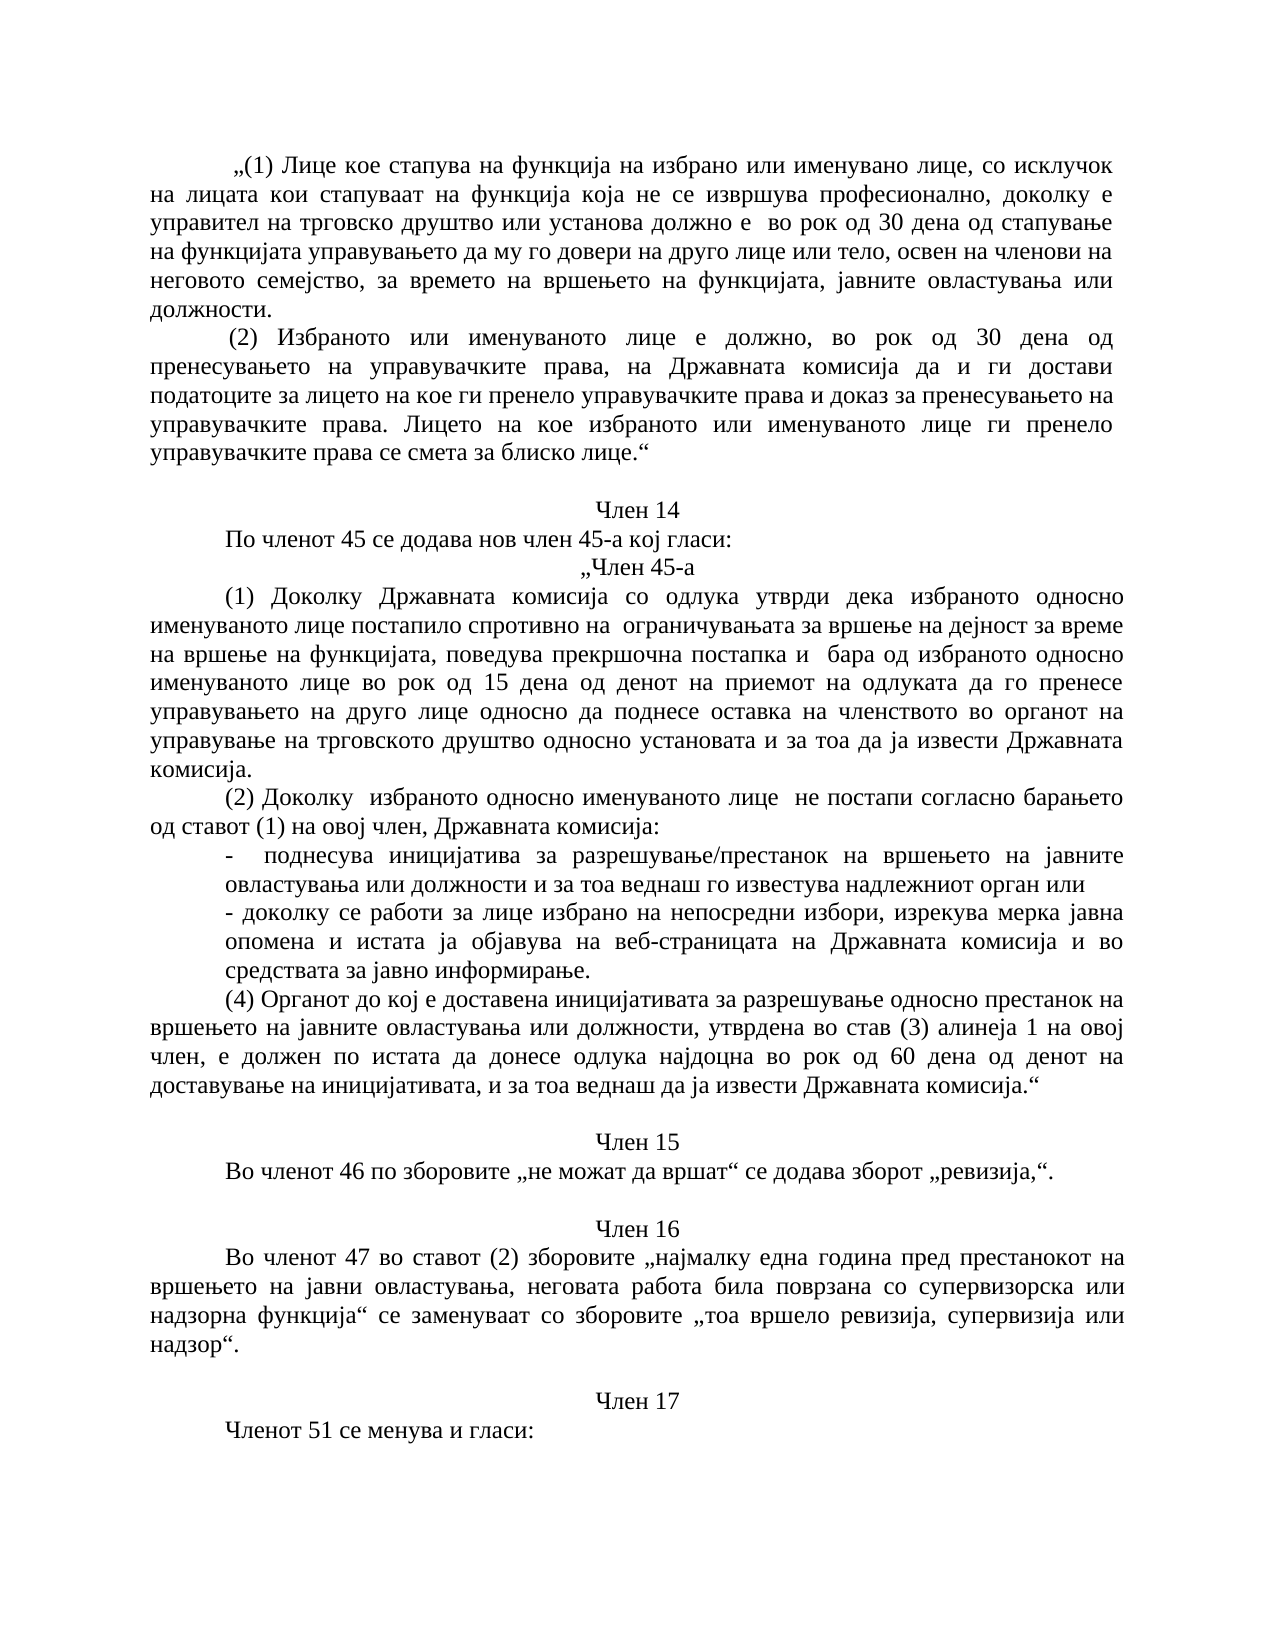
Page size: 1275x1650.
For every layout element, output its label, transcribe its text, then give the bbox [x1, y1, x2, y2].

text Во членот 46 по зборовите „не можат да вршат“ се додава зборот „ревизија,“. [150, 1156, 1125, 1185]
text Член 16 [150, 1214, 1125, 1242]
list - поднесува иницијатива за разрешување/престанок на вршењето на јавните овластувања или должности и за тоа веднаш го известува надлежниот орган или [225, 840, 1125, 897]
text Член 17 [150, 1386, 1125, 1415]
text Членот 51 се менува и гласи: [150, 1415, 1125, 1444]
list (4) Органот до кој е доставена иницијативата за разрешување односно престанок на вршењето на јавните овластувања или должности, утврдена во став (3) алинеја 1 на овој член, е должен по истата да донесе одлука најдоцна во рок од 60 дена од денот на доставување на иницијативата, и за тоа веднаш да ја извести Државната комисија.“ [150, 984, 1125, 1099]
text Во членот 47 во ставот (2) зборовите „најмалку една година пред престанокот на вршењето на јавни овластувања, неговата работа била поврзана со супервизорска или надзорна функција“ се заменуваат со зборовите „тоа вршело ревизија, супервизија или надзор“. [150, 1242, 1125, 1357]
text По членот 45 се додава нов член 45-а кој гласи: [150, 524, 1125, 552]
text „(1) Лице кое стапува на функција на избрано или именувано лице, со исклучок на лицата кои стапуваат на функција која не се извршува професионално, доколку e управител на трговско друштво или установа должно е во рок од 30 дена од стапување на функцијата управувањето да му го довери на друго лице или тело, освен на членови на неговото семејство, за времето на вршењето на функцијата, јавните овластувања или должности. [150, 150, 1114, 322]
text Член 15 [150, 1127, 1125, 1156]
text Член 14 [150, 495, 1125, 524]
list (2) Доколку избраното односно именуваното лице не постапи согласно барањето од ставот (1) на овој член, Државната комисија: [150, 782, 1125, 840]
list „Член 45-а [150, 552, 1125, 581]
text (2) Избраното или именуваното лице е должно, во рок од 30 дена од пренесувањето на управувачките права, на Државната комисија да и ги достави податоците за лицето на кое ги пренело управувачките права и доказ за пренесувањето на управувачките права. Лицето на кое избраното или именуваното лице ги пренело управувачките права се смета за блиско лице.“ [150, 322, 1114, 466]
list (1) Доколку Државната комисија со одлука утврди дека избраното односно именуваното лице постапило спротивно на ограничувањата за вршење на дејност за време на вршење на функцијата, поведува прекршочна постапка и бара од избраното односно именуваното лице во рок од 15 дена од денот на приемот на одлуката да го пренесе управувањето на друго лице односно да поднесе оставка на членството во органот на управување на трговското друштво односно установата и за тоа да ја извести Државната комисија. [150, 581, 1125, 782]
list - доколку се работи за лице избрано на непосредни избори, изрекува мерка јавна опомена и истата ја објавува на веб-страницата на Државната комисија и во средствата за јавно информирање. [225, 897, 1125, 984]
